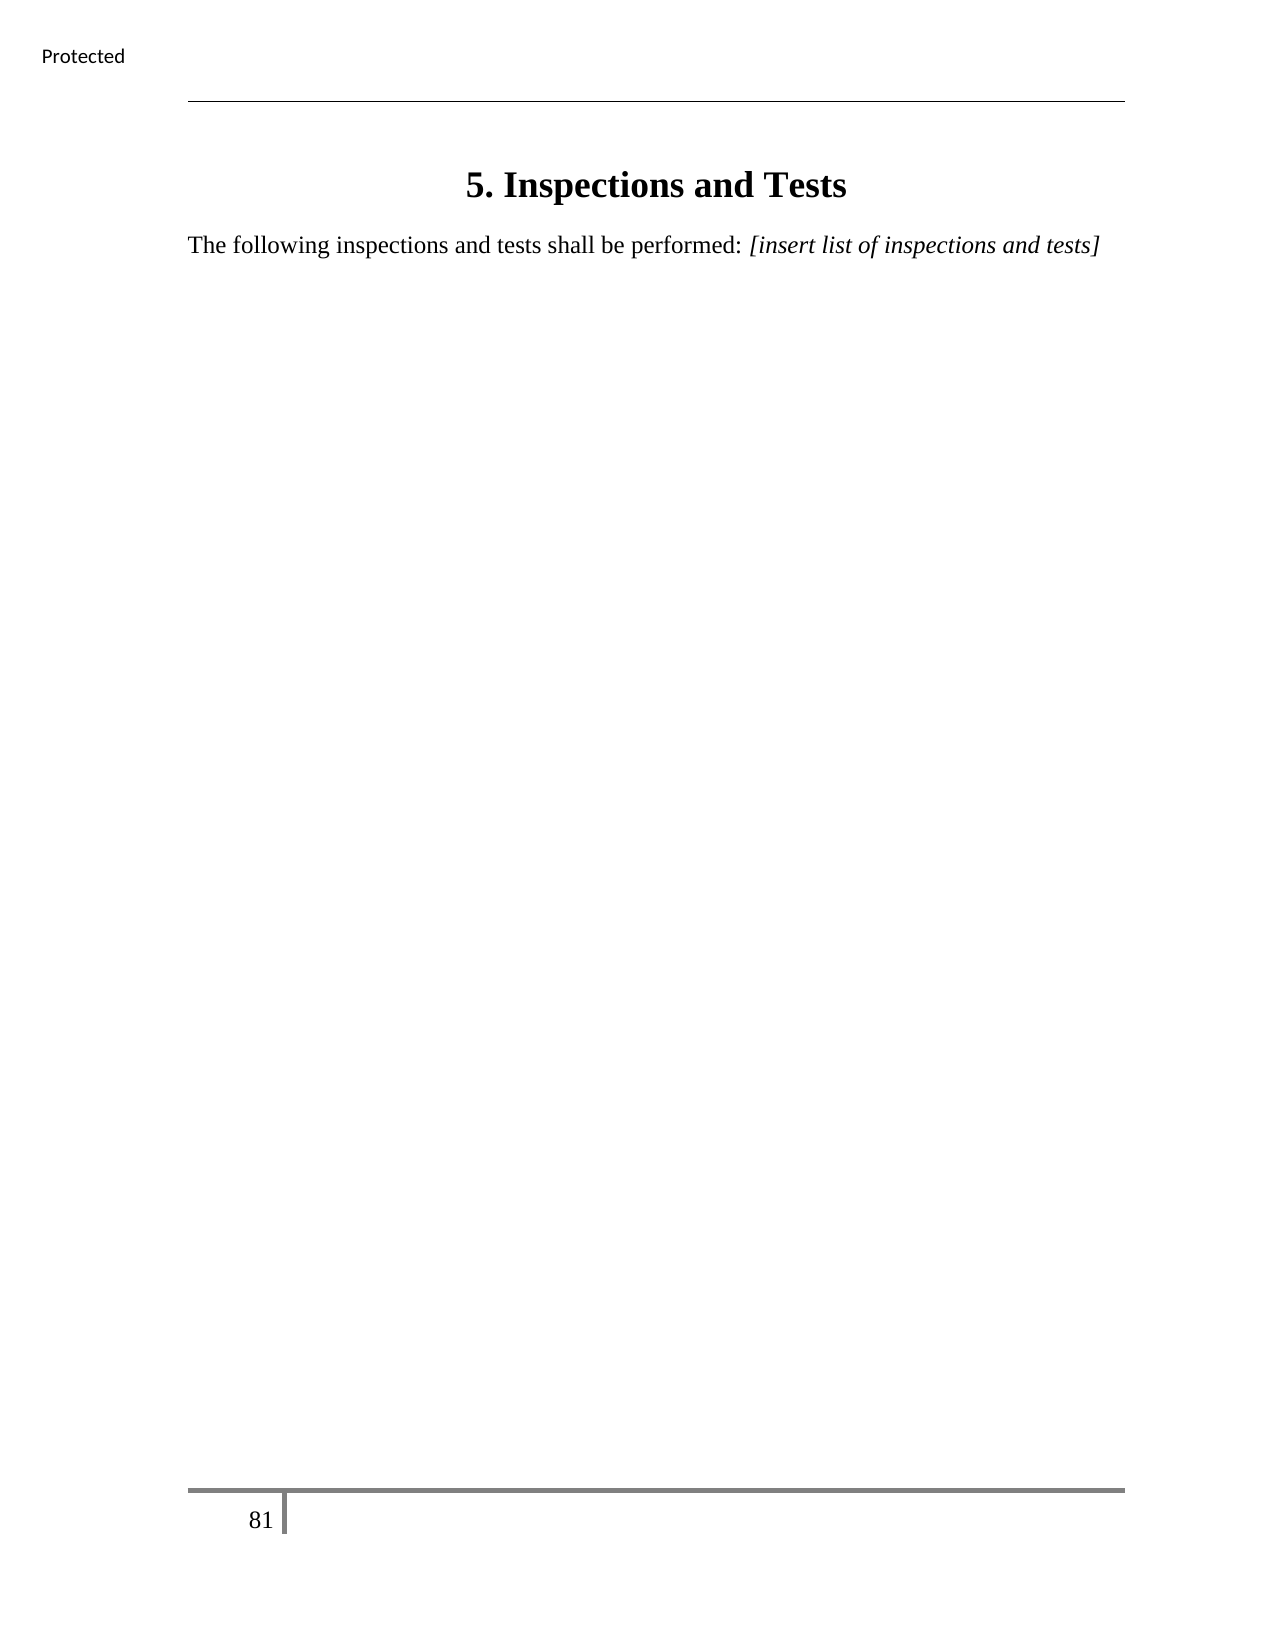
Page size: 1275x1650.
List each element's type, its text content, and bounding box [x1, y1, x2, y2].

text The following inspections and tests shall be performed: [insert list of inspections and tests] [187, 231, 1125, 259]
text 5. Inspections and Tests [187, 162, 1125, 206]
